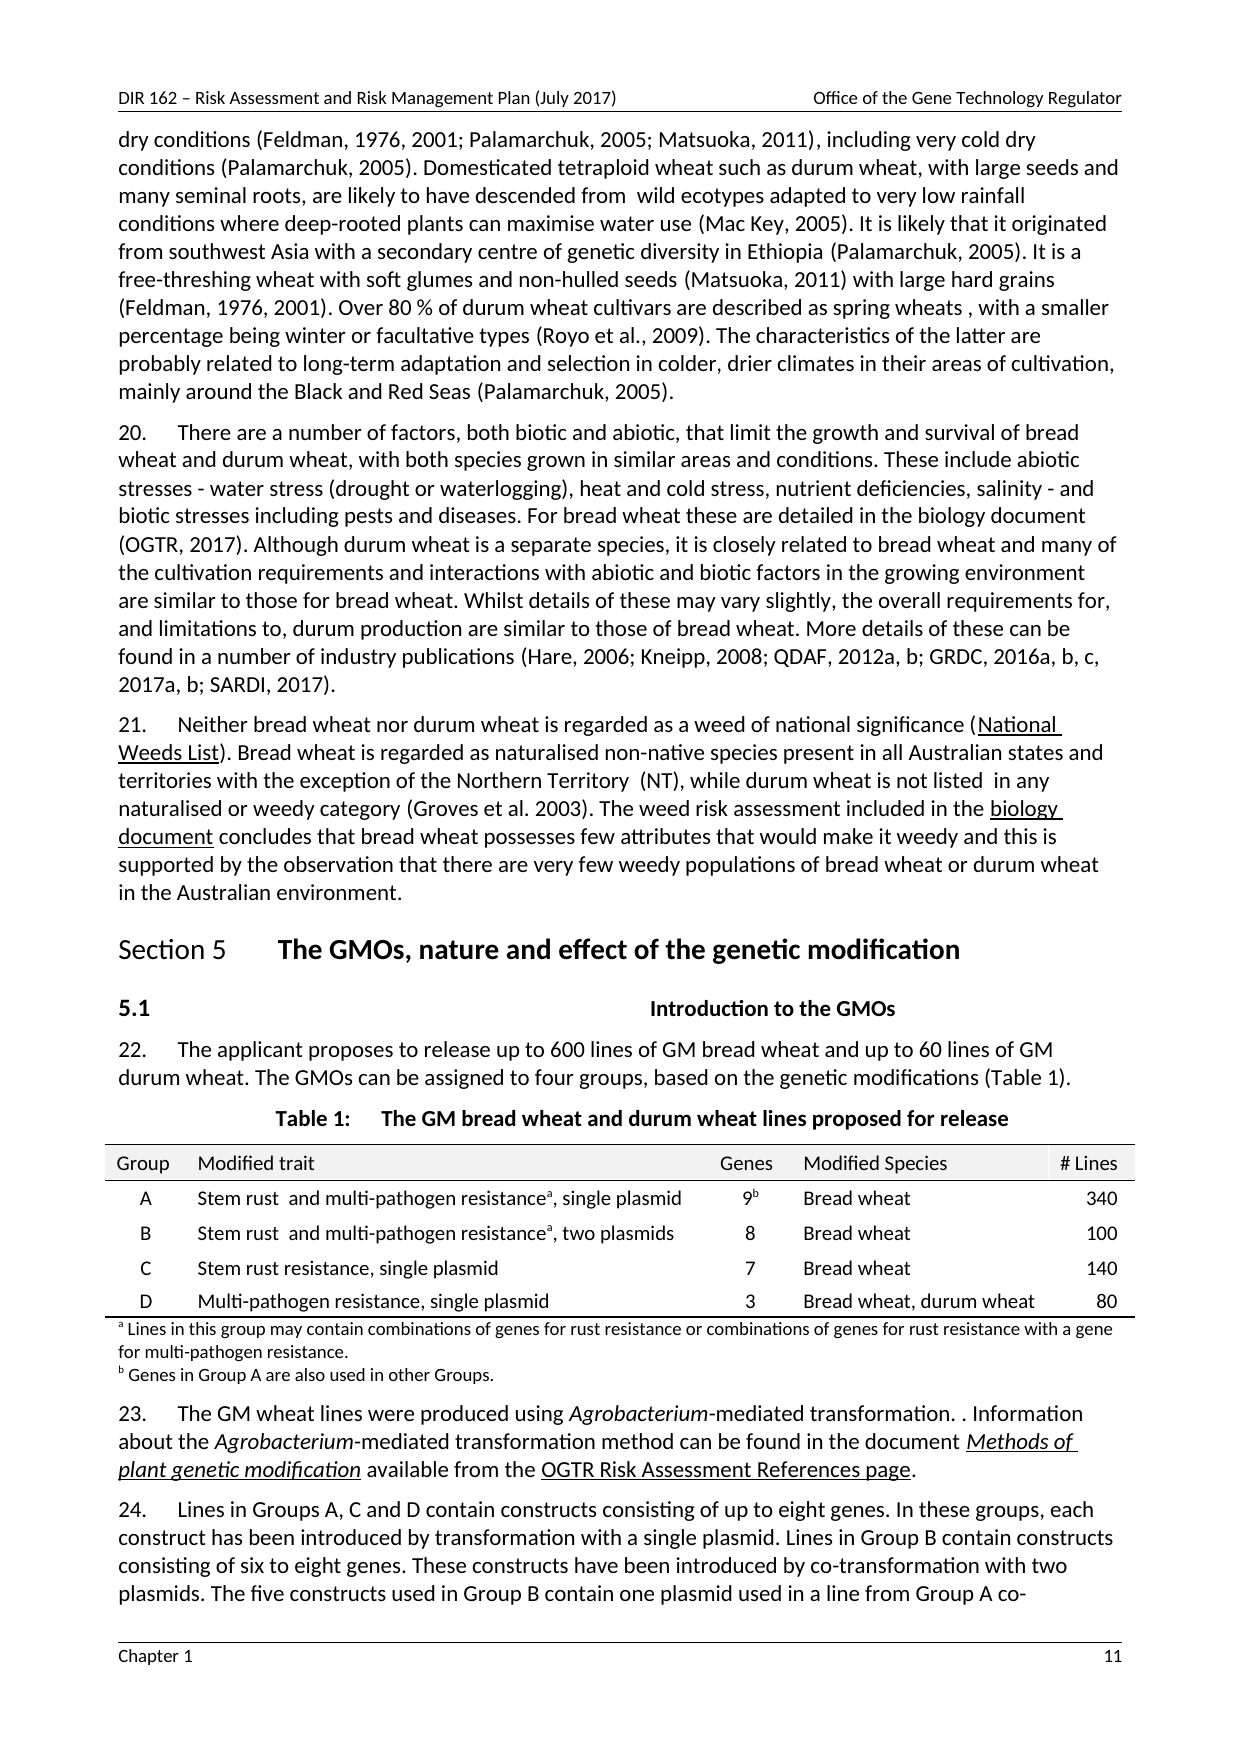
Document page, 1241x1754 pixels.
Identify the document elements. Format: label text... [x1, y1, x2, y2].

text b Genes in Group A are also used in other Groups. [118, 1363, 1122, 1386]
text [118, 125, 1122, 405]
subtitle Introduction to the GMOs [118, 992, 1122, 1023]
text Neither bread wheat nor durum wheat is regarded as a weed of national significance (National Weeds List). Bread wheat is regarded as naturalised non-native species present in all Australian states and territories with the exception of the Northern Territory (NT), while durum wheat is not listed in any naturalised or weedy category (Groves et al. 2003). The weed risk assessment included in the biology document concludes that bread wheat possesses few attributes that would make it weedy and this is supported by the observation that there are very few weedy populations of bread wheat or durum wheat in the Australian environment. [118, 710, 1122, 906]
table_cell 9b [709, 1181, 792, 1215]
table_header Modified Species [792, 1145, 1048, 1179]
table_cell 100 [1049, 1215, 1135, 1250]
text There are a number of factors, both biotic and abiotic, that limit the growth and survival of bread wheat and durum wheat, with both species grown in similar areas and conditions. These include abiotic stresses - water stress (drought or waterlogging), heat and cold stress, nutrient deficiencies, salinity - and biotic stresses including pests and diseases. For bread wheat these are detailed in the biology document (OGTR, 2017). Although durum wheat is a separate species, it is closely related to bread wheat and many of the cultivation requirements and interactions with abiotic and biotic factors in the growing environment are similar to those for bread wheat. Whilst details of these may vary slightly, the overall requirements for, and limitations to, durum production are similar to those of bread wheat. More details of these can be found in a number of industry publications (Hare, 2006; Kneipp, 2008; QDAF, 2012a, b; GRDC, 2016a, b, c, 2017a, b; SARDI, 2017). [118, 418, 1122, 698]
table_header Genes [709, 1145, 792, 1179]
table_cell Bread wheat [792, 1181, 1048, 1215]
text The GM wheat lines were produced using Agrobacterium-mediated transformation. . Information about the Agrobacterium-mediated transformation method can be found in the document Methods of plant genetic modification available from the OGTR Risk Assessment References page. [118, 1399, 1122, 1483]
table_cell Bread wheat, durum wheat [792, 1286, 1048, 1316]
table_cell Stem rust and multi-pathogen resistancea, two plasmids [186, 1215, 709, 1250]
table_cell A [105, 1181, 186, 1215]
table_cell D [105, 1286, 186, 1316]
table_cell Multi-pathogen resistance, single plasmid [186, 1286, 709, 1316]
subtitle The GM bread wheat and durum wheat lines proposed for release [162, 1104, 1122, 1132]
subtitle The GMOs, nature and effect of the genetic modification [118, 931, 1122, 967]
table_cell 80 [1049, 1286, 1135, 1316]
table_header # Lines [1049, 1145, 1135, 1179]
table_cell 140 [1049, 1250, 1135, 1286]
table_cell 340 [1049, 1181, 1135, 1215]
table_header Modified trait [186, 1145, 709, 1179]
table_cell B [105, 1215, 186, 1250]
table_cell Bread wheat [792, 1215, 1048, 1250]
table_cell Stem rust and multi-pathogen resistancea, single plasmid [186, 1181, 709, 1215]
table_cell 7 [709, 1250, 792, 1286]
table_cell Stem rust resistance, single plasmid [186, 1250, 709, 1286]
table_cell Bread wheat [792, 1250, 1048, 1286]
text a Lines in this group may contain combinations of genes for rust resistance or combinations of genes for rust resistance with a gene for multi-pathogen resistance. [118, 1318, 1122, 1363]
text The applicant proposes to release up to 600 lines of GM bread wheat and up to 60 lines of GM durum wheat. The GMOs can be assigned to four groups, based on the genetic modifications (Table 1). [118, 1035, 1122, 1091]
table_cell 8 [709, 1215, 792, 1250]
table_header Group [105, 1145, 186, 1179]
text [118, 1495, 1122, 1607]
table_cell 3 [709, 1286, 792, 1316]
table_cell C [105, 1250, 186, 1286]
